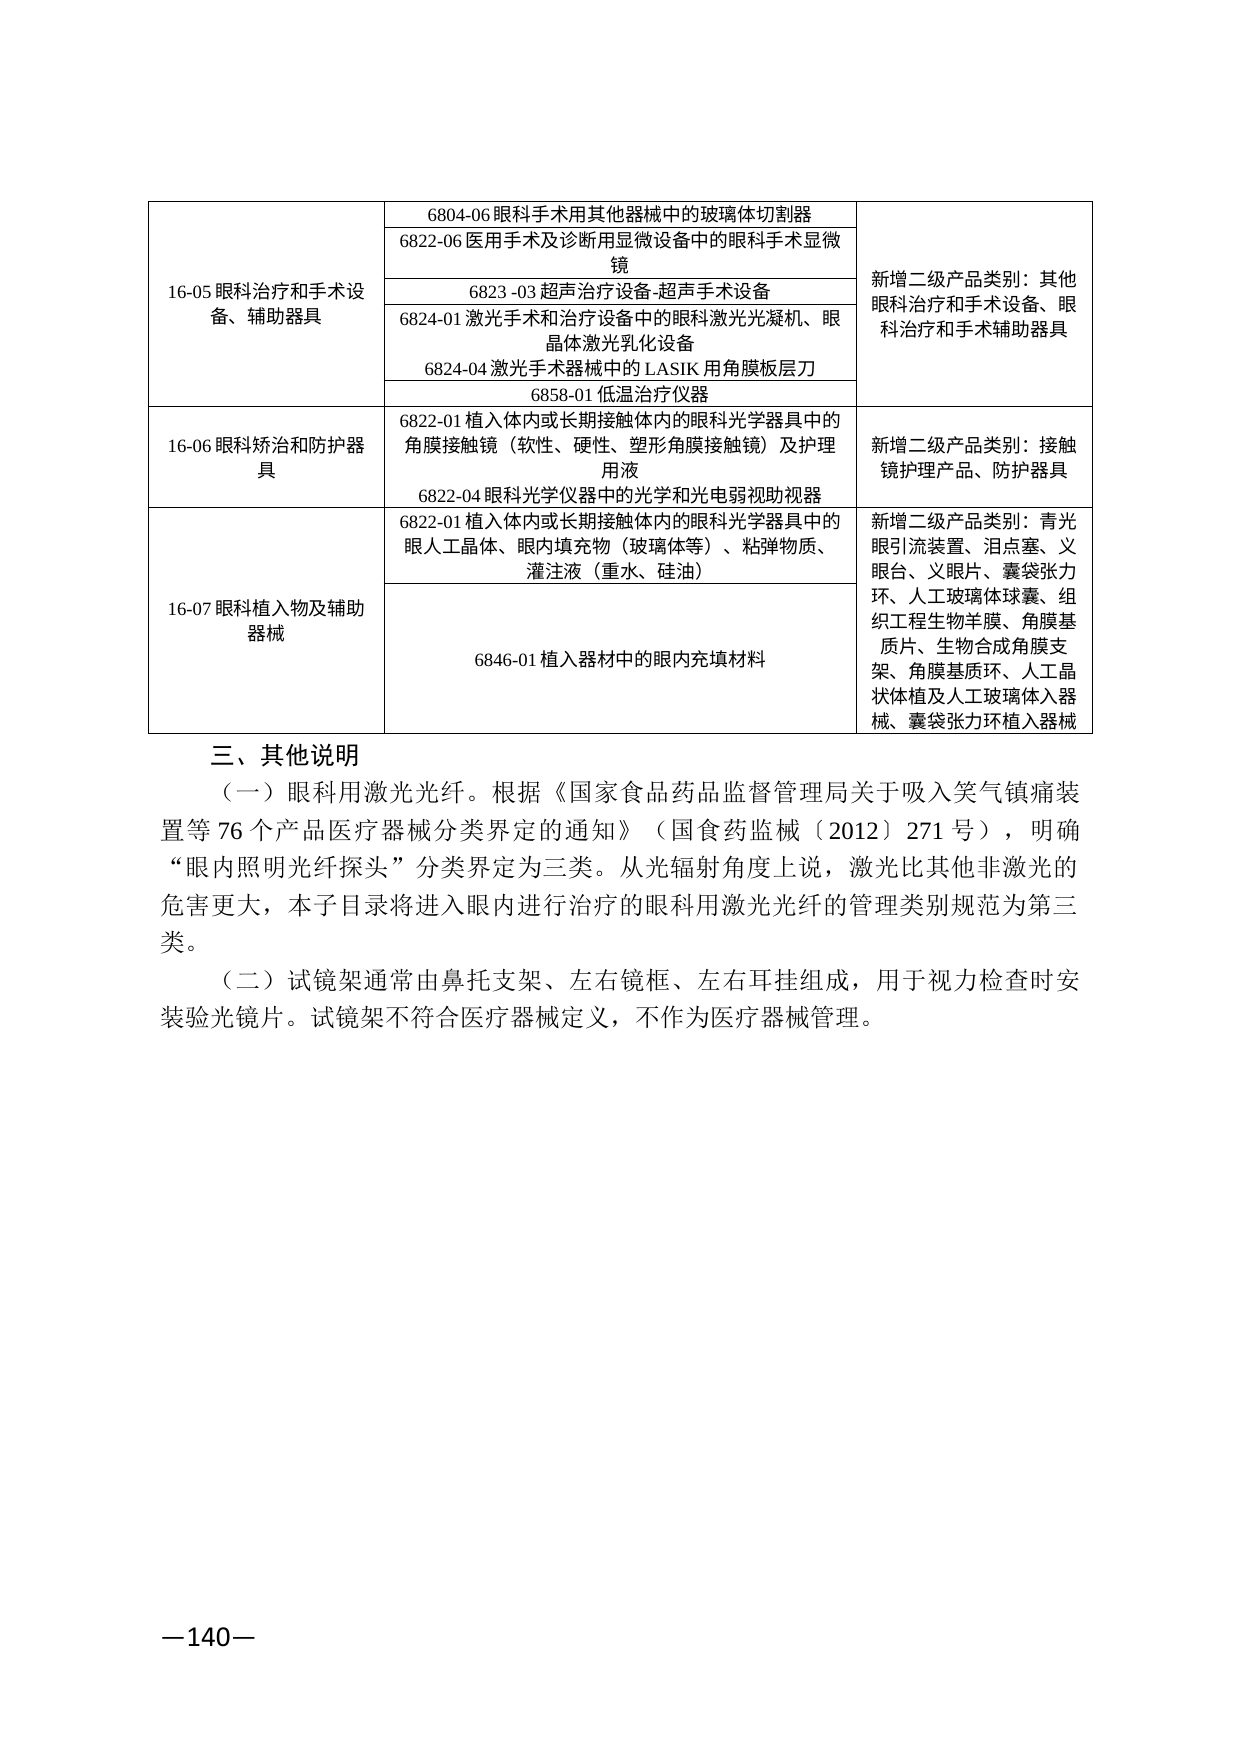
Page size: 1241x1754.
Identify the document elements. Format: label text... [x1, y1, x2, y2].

text （一）眼科用激光光纤。根据《国家食品药品监督管理局关于吸入笑气镇痛装置等76个产品医疗器械分类界定的通知》（国食药监械〔2012〕271号），明确“眼内照明光纤探头”分类界定为三类。从光辐射角度上说，激光比其他非激光的危害更大，本子目录将进入眼内进行治疗的眼科用激光光纤的管理类别规范为第三类。 [159, 772, 1081, 959]
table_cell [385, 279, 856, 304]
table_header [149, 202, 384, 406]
text （二）试镜架通常由鼻托支架、左右镜框、左右耳挂组成，用于视力检查时安装验光镜片。试镜架不符合医疗器械定义，不作为医疗器械管理。 [159, 959, 1081, 1034]
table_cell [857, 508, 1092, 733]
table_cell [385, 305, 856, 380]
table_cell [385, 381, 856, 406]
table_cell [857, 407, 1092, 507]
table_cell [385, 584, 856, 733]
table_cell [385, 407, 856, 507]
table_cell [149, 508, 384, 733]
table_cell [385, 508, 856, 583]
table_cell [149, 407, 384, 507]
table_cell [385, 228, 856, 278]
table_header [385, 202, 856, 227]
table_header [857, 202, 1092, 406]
text 三、其他说明 [159, 734, 1081, 772]
